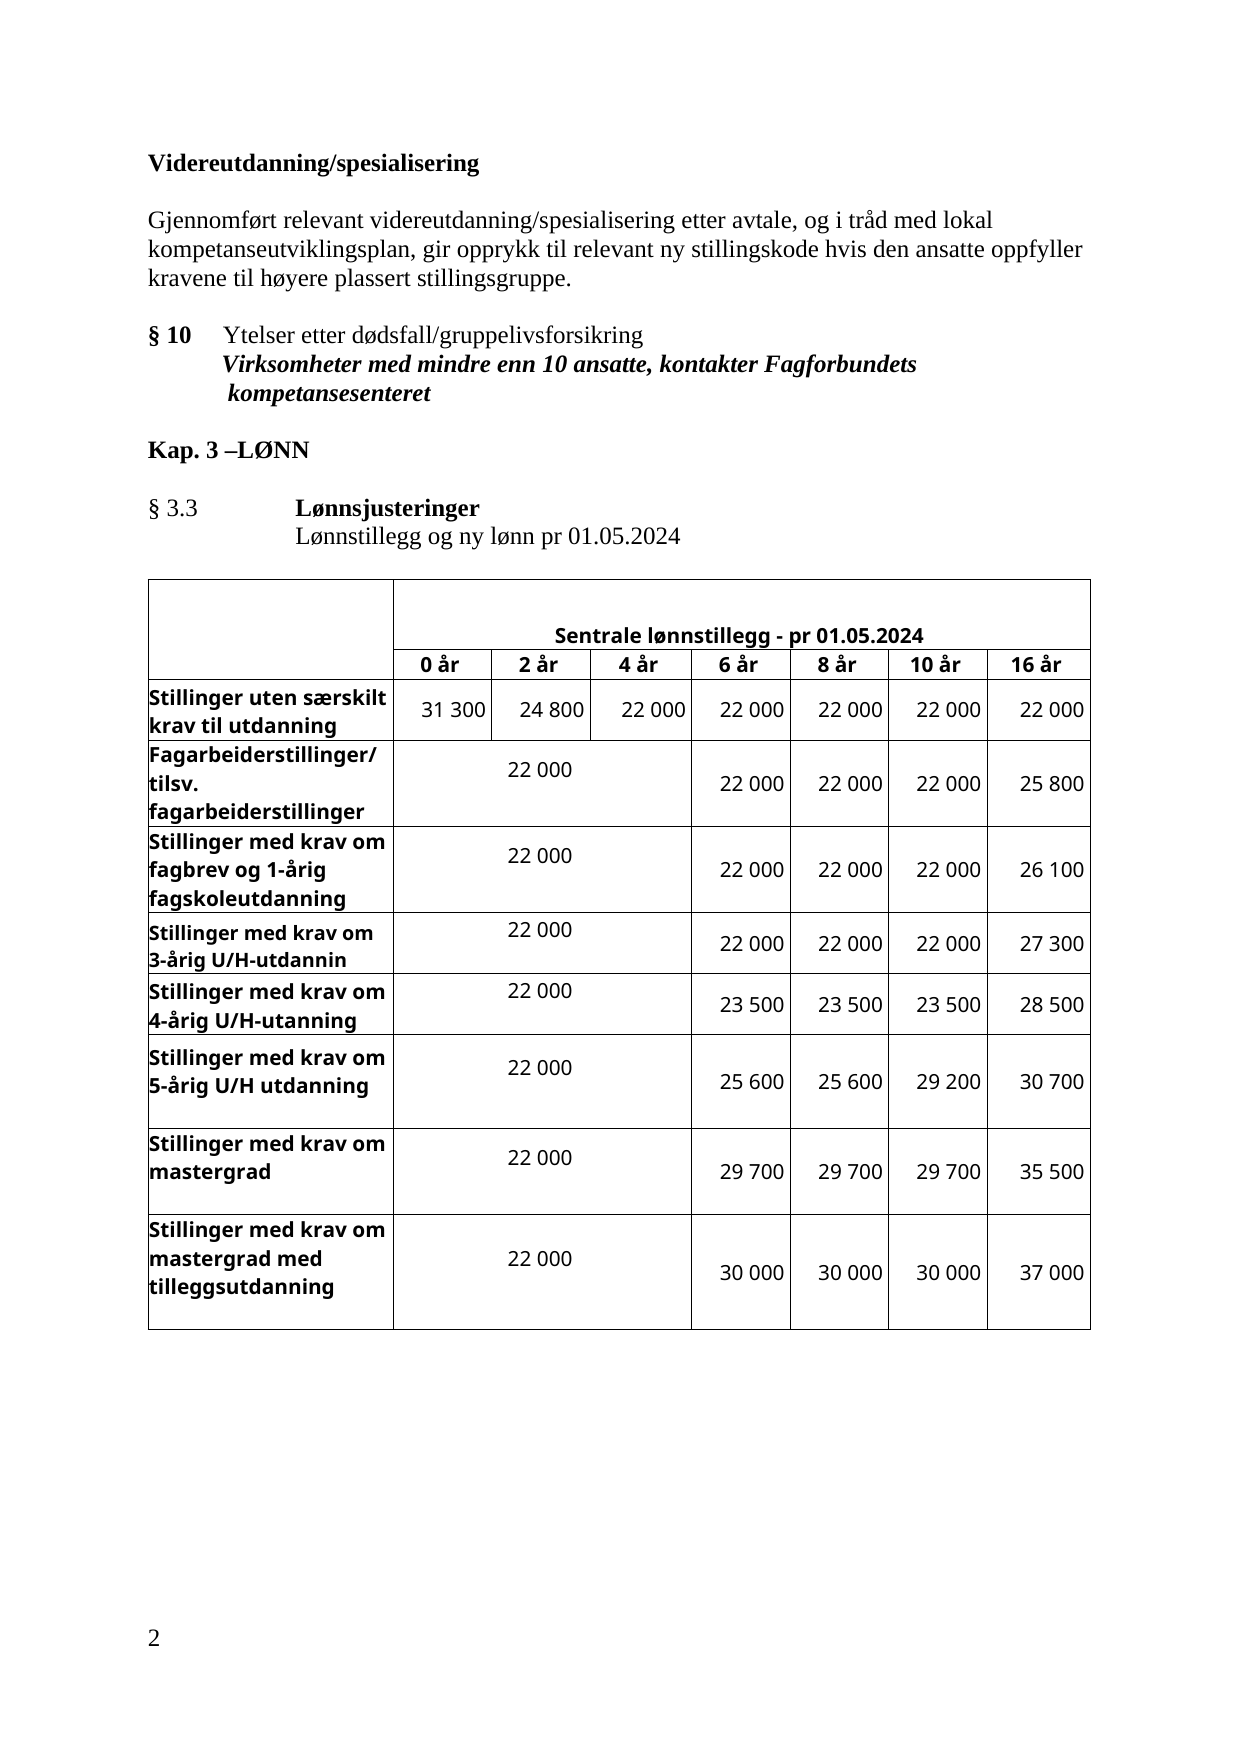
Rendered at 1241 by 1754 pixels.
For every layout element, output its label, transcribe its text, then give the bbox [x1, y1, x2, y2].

table_cell 22 000 [791, 741, 888, 826]
table_cell 30 700 [988, 1035, 1090, 1128]
table_cell 28 500 [988, 974, 1090, 1034]
table_cell 22 000 [692, 827, 790, 912]
table_cell Stillinger med krav om 5-årig U/H utdanning [149, 1035, 393, 1128]
text § 3.3 Lønnsjusteringer [148, 493, 1093, 521]
table_cell 22 000 [692, 741, 790, 826]
table_cell 22 000 [692, 680, 790, 739]
table_cell 29 700 [791, 1129, 888, 1214]
text Videreutdanning/spesialisering [148, 148, 1093, 176]
text § 10 Ytelser etter dødsfall/gruppelivsforsikring [148, 320, 1093, 349]
table_cell Stillinger med krav om mastergrad [149, 1129, 393, 1214]
table_cell 31 300 [394, 680, 491, 739]
text Virksomheter med mindre enn 10 ansatte, kontakter Fagforbundets [221, 349, 1093, 378]
table_cell 29 200 [889, 1035, 987, 1128]
text Gjennomført relevant videreutdanning/spesialisering etter avtale, og i tråd med lokal kompetanseutviklingsplan, gir opprykk til relevant ny stillingskode hvis den ansatte oppfyller kravene til høyere plassert stillingsgruppe. [148, 205, 1093, 291]
table_cell 30 000 [889, 1215, 987, 1329]
table_cell 26 100 [988, 827, 1090, 912]
table_cell 22 000 [791, 827, 888, 912]
table_cell 22 000 [692, 913, 790, 973]
table_cell 22 000 [394, 974, 691, 1034]
table_cell 22 000 [889, 741, 987, 826]
table_cell 25 800 [988, 741, 1090, 826]
table_cell 29 700 [889, 1129, 987, 1214]
table_cell Stillinger med krav om 4-årig U/H-utanning [149, 974, 393, 1034]
text Lønnstillegg og ny lønn pr 01.05.2024 [148, 521, 1093, 550]
table_cell 22 000 [394, 1035, 691, 1128]
table_cell 16 år [988, 650, 1090, 679]
table_cell Stillinger med krav om 3-årig U/H-utdannin [149, 913, 393, 973]
table_cell 30 000 [692, 1215, 790, 1329]
table_cell 22 000 [988, 680, 1090, 739]
table_cell 6 år [692, 650, 790, 679]
table_cell 22 000 [889, 680, 987, 739]
table_cell 37 000 [988, 1215, 1090, 1329]
table_cell Stillinger med krav om mastergrad med tilleggsutdanning [149, 1215, 393, 1329]
table_cell Stillinger med krav om fagbrev og 1-årig fagskoleutdanning [149, 827, 393, 912]
table_cell 0 år [394, 650, 491, 679]
table_cell 25 600 [692, 1035, 790, 1128]
table_cell 22 000 [394, 827, 691, 912]
table_cell 30 000 [791, 1215, 888, 1329]
table_cell 25 600 [791, 1035, 888, 1128]
table_cell 22 000 [394, 1215, 691, 1329]
table_cell 4 år [591, 650, 691, 679]
table_cell 24 800 [492, 680, 590, 739]
table_cell 22 000 [889, 913, 987, 973]
table_header [149, 580, 393, 679]
table_cell 22 000 [394, 741, 691, 826]
table_header Sentrale lønnstillegg - pr 01.05.2024 [394, 580, 1090, 649]
table_cell 10 år [889, 650, 987, 679]
table_cell 22 000 [394, 1129, 691, 1214]
table_cell 23 500 [889, 974, 987, 1034]
table_cell 22 000 [591, 680, 691, 739]
table_cell 8 år [791, 650, 888, 679]
table_cell 2 år [492, 650, 590, 679]
table_cell 35 500 [988, 1129, 1090, 1214]
table_cell 22 000 [889, 827, 987, 912]
table_cell 23 500 [791, 974, 888, 1034]
table_cell 22 000 [791, 913, 888, 973]
table_cell 22 000 [394, 913, 691, 973]
text kompetansesenteret [221, 378, 1093, 406]
table_cell Fagarbeiderstillinger/tilsv. fagarbeiderstillinger [149, 741, 393, 826]
table_cell 23 500 [692, 974, 790, 1034]
table_cell 22 000 [791, 680, 888, 739]
table_cell 27 300 [988, 913, 1090, 973]
table_cell 29 700 [692, 1129, 790, 1214]
text Kap. 3 –LØNN [148, 435, 1093, 464]
table_cell Stillinger uten særskilt krav til utdanning [149, 680, 393, 739]
